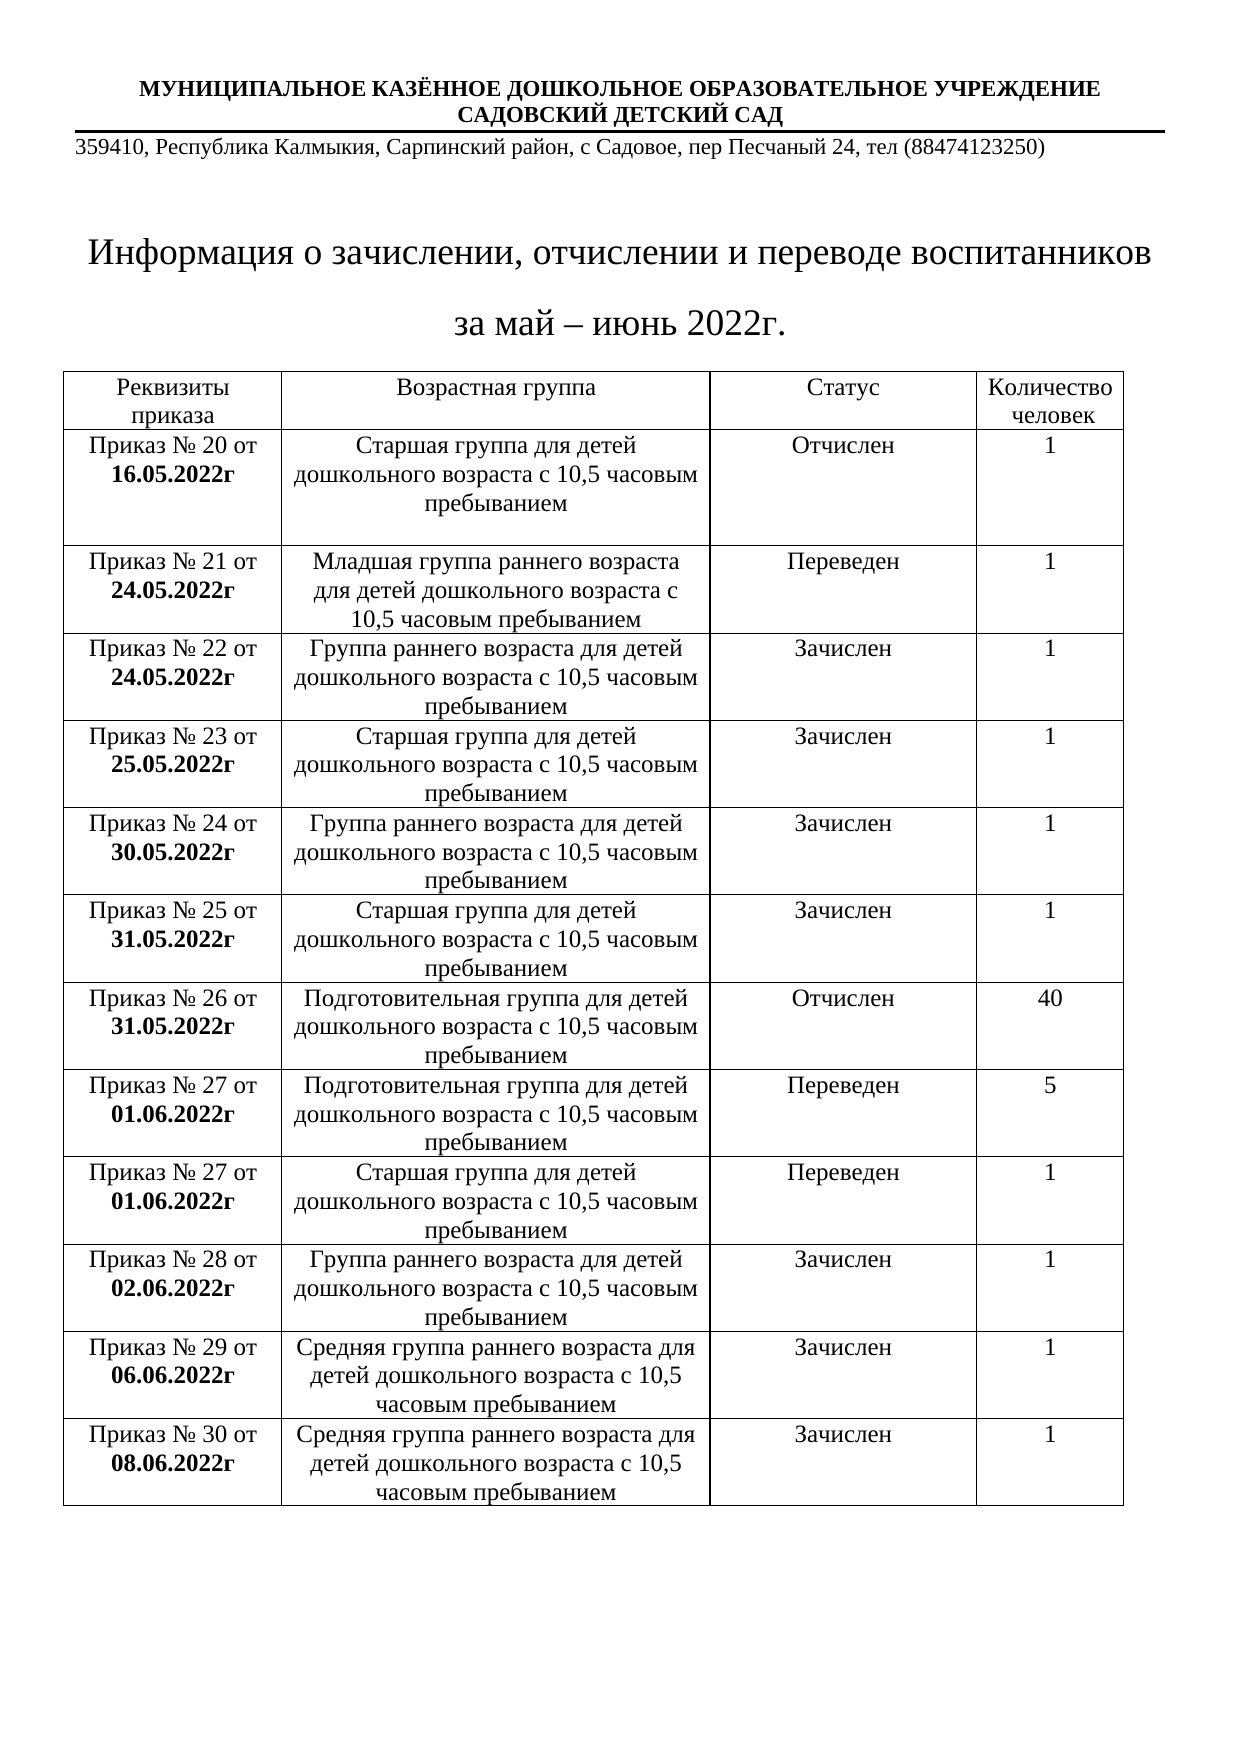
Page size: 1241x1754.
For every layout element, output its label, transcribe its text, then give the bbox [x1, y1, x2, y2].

table_cell Приказ № 25 от 31.05.2022г [64, 895, 281, 982]
table_cell Отчислен [711, 430, 976, 545]
table_cell Зачислен [711, 895, 976, 982]
table_cell 40 [977, 983, 1123, 1069]
table_cell Зачислен [711, 1419, 976, 1505]
table_cell Приказ № 20 от 16.05.2022г [64, 430, 281, 545]
table_cell 1 [977, 634, 1123, 720]
table_header Статус [711, 372, 976, 429]
table_cell Средняя группа раннего возраста для детей дошкольного возраста с 10,5 часовым пребыванием [282, 1419, 709, 1505]
table_cell Зачислен [711, 1332, 976, 1418]
table_cell Приказ № 27 от 01.06.2022г [64, 1157, 281, 1243]
table_cell Приказ № 28 от 02.06.2022г [64, 1245, 281, 1331]
table_cell Приказ № 24 от 30.05.2022г [64, 808, 281, 894]
table_cell Переведен [711, 1070, 976, 1156]
table_cell Старшая группа для детей дошкольного возраста с 10,5 часовым пребыванием [282, 721, 709, 807]
table_cell 5 [977, 1070, 1123, 1156]
table_cell Подготовительная группа для детей дошкольного возраста с 10,5 часовым пребыванием [282, 1070, 709, 1156]
table_cell Старшая группа для детей дошкольного возраста с 10,5 часовым пребыванием [282, 430, 709, 545]
table_header Возрастная группа [282, 372, 709, 429]
table_cell Группа раннего возраста для детей дошкольного возраста с 10,5 часовым пребыванием [282, 808, 709, 894]
table_header Реквизиты приказа [64, 372, 281, 429]
table_cell Зачислен [711, 634, 976, 720]
table_cell 1 [977, 1157, 1123, 1243]
text Информация о зачислении, отчислении и переводе воспитанников [75, 230, 1165, 273]
table_cell 1 [977, 1332, 1123, 1418]
table_cell Приказ № 27 от 01.06.2022г [64, 1070, 281, 1156]
table_cell 1 [977, 1245, 1123, 1331]
table_cell 1 [977, 895, 1123, 982]
table_header Количество человек [977, 372, 1123, 429]
table_cell Подготовительная группа для детей дошкольного возраста с 10,5 часовым пребыванием [282, 983, 709, 1069]
table_cell 1 [977, 430, 1123, 545]
table_cell Группа раннего возраста для детей дошкольного возраста с 10,5 часовым пребыванием [282, 634, 709, 720]
table_cell Зачислен [711, 721, 976, 807]
table_cell Приказ № 29 от 06.06.2022г [64, 1332, 281, 1418]
table_cell Группа раннего возраста для детей дошкольного возраста с 10,5 часовым пребыванием [282, 1245, 709, 1331]
text МУНИЦИПАЛЬНОЕ КАЗЁННОЕ ДОШКОЛЬНОЕ ОБРАЗОВАТЕЛЬНОЕ УЧРЕЖДЕНИЕ САДОВСКИЙ ДЕТСКИЙ САД [75, 75, 1165, 130]
table_cell Приказ № 26 от 31.05.2022г [64, 983, 281, 1069]
table_cell Зачислен [711, 808, 976, 894]
table_cell Отчислен [711, 983, 976, 1069]
table_cell Младшая группа раннего возраста для детей дошкольного возраста с 10,5 часовым пребыванием [282, 546, 709, 632]
table_cell Приказ № 23 от 25.05.2022г [64, 721, 281, 807]
table_cell 1 [977, 1419, 1123, 1505]
table_cell 1 [977, 546, 1123, 632]
table_cell Приказ № 30 от 08.06.2022г [64, 1419, 281, 1505]
table_cell Старшая группа для детей дошкольного возраста с 10,5 часовым пребыванием [282, 895, 709, 982]
table_cell Зачислен [711, 1245, 976, 1331]
table_cell 1 [977, 808, 1123, 894]
table_cell Средняя группа раннего возраста для детей дошкольного возраста с 10,5 часовым пребыванием [282, 1332, 709, 1418]
table_cell Переведен [711, 546, 976, 632]
table_cell Приказ № 22 от 24.05.2022г [64, 634, 281, 720]
table_cell Приказ № 21 от 24.05.2022г [64, 546, 281, 632]
text 359410, Республика Калмыкия, Сарпинский район, с Садовое, пер Песчаный 24, тел (88474123250) [75, 133, 1165, 159]
table_cell Старшая группа для детей дошкольного возраста с 10,5 часовым пребыванием [282, 1157, 709, 1243]
table_cell 1 [977, 721, 1123, 807]
text за май – июнь 2022г. [75, 300, 1165, 343]
table_cell Переведен [711, 1157, 976, 1243]
